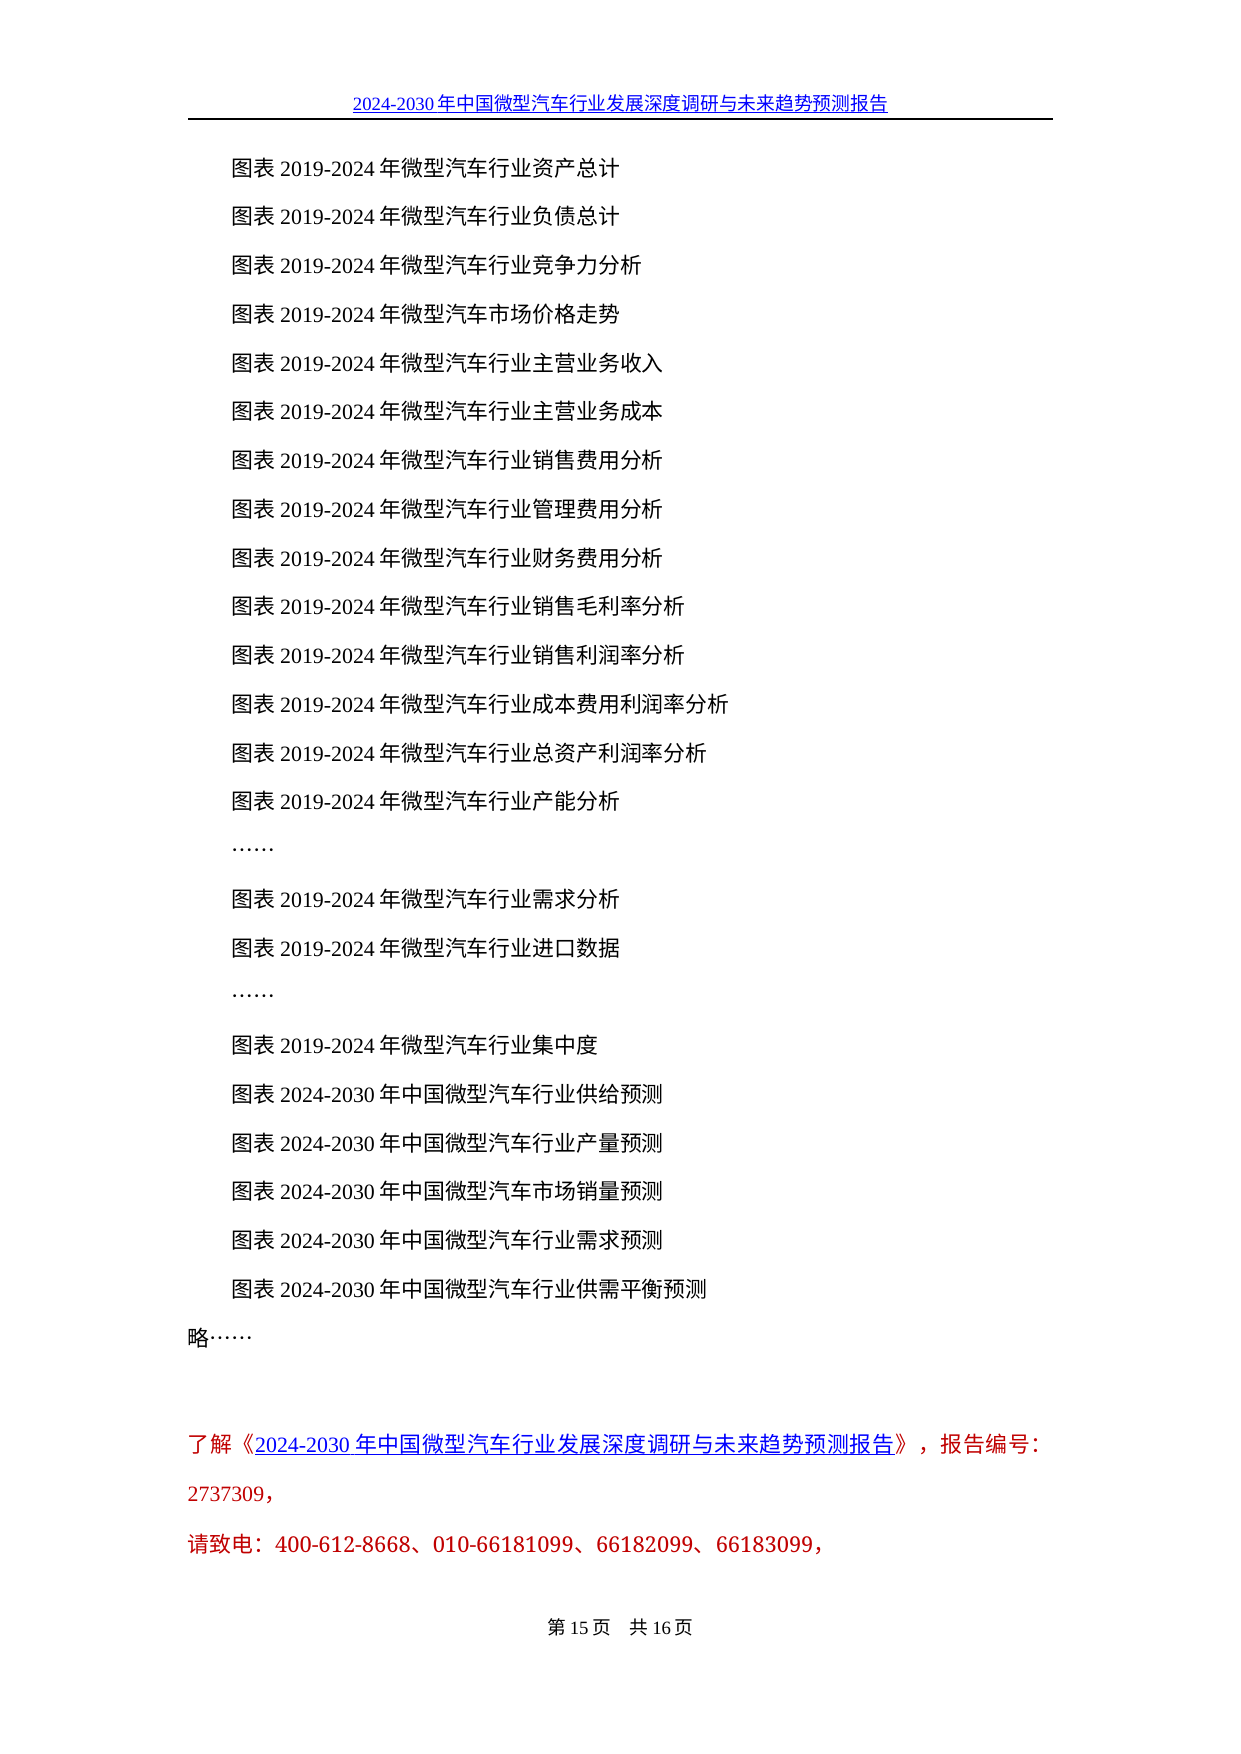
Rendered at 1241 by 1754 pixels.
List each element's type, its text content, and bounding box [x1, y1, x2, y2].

text 了解《2024-2030年中国微型汽车行业发展深度调研与未来趋势预测报告》，报告编号：2737309， [187, 1427, 1053, 1508]
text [187, 150, 1053, 1353]
text 请致电：400-612-8668、010-66181099、66182099、66183099， [187, 1527, 1053, 1559]
